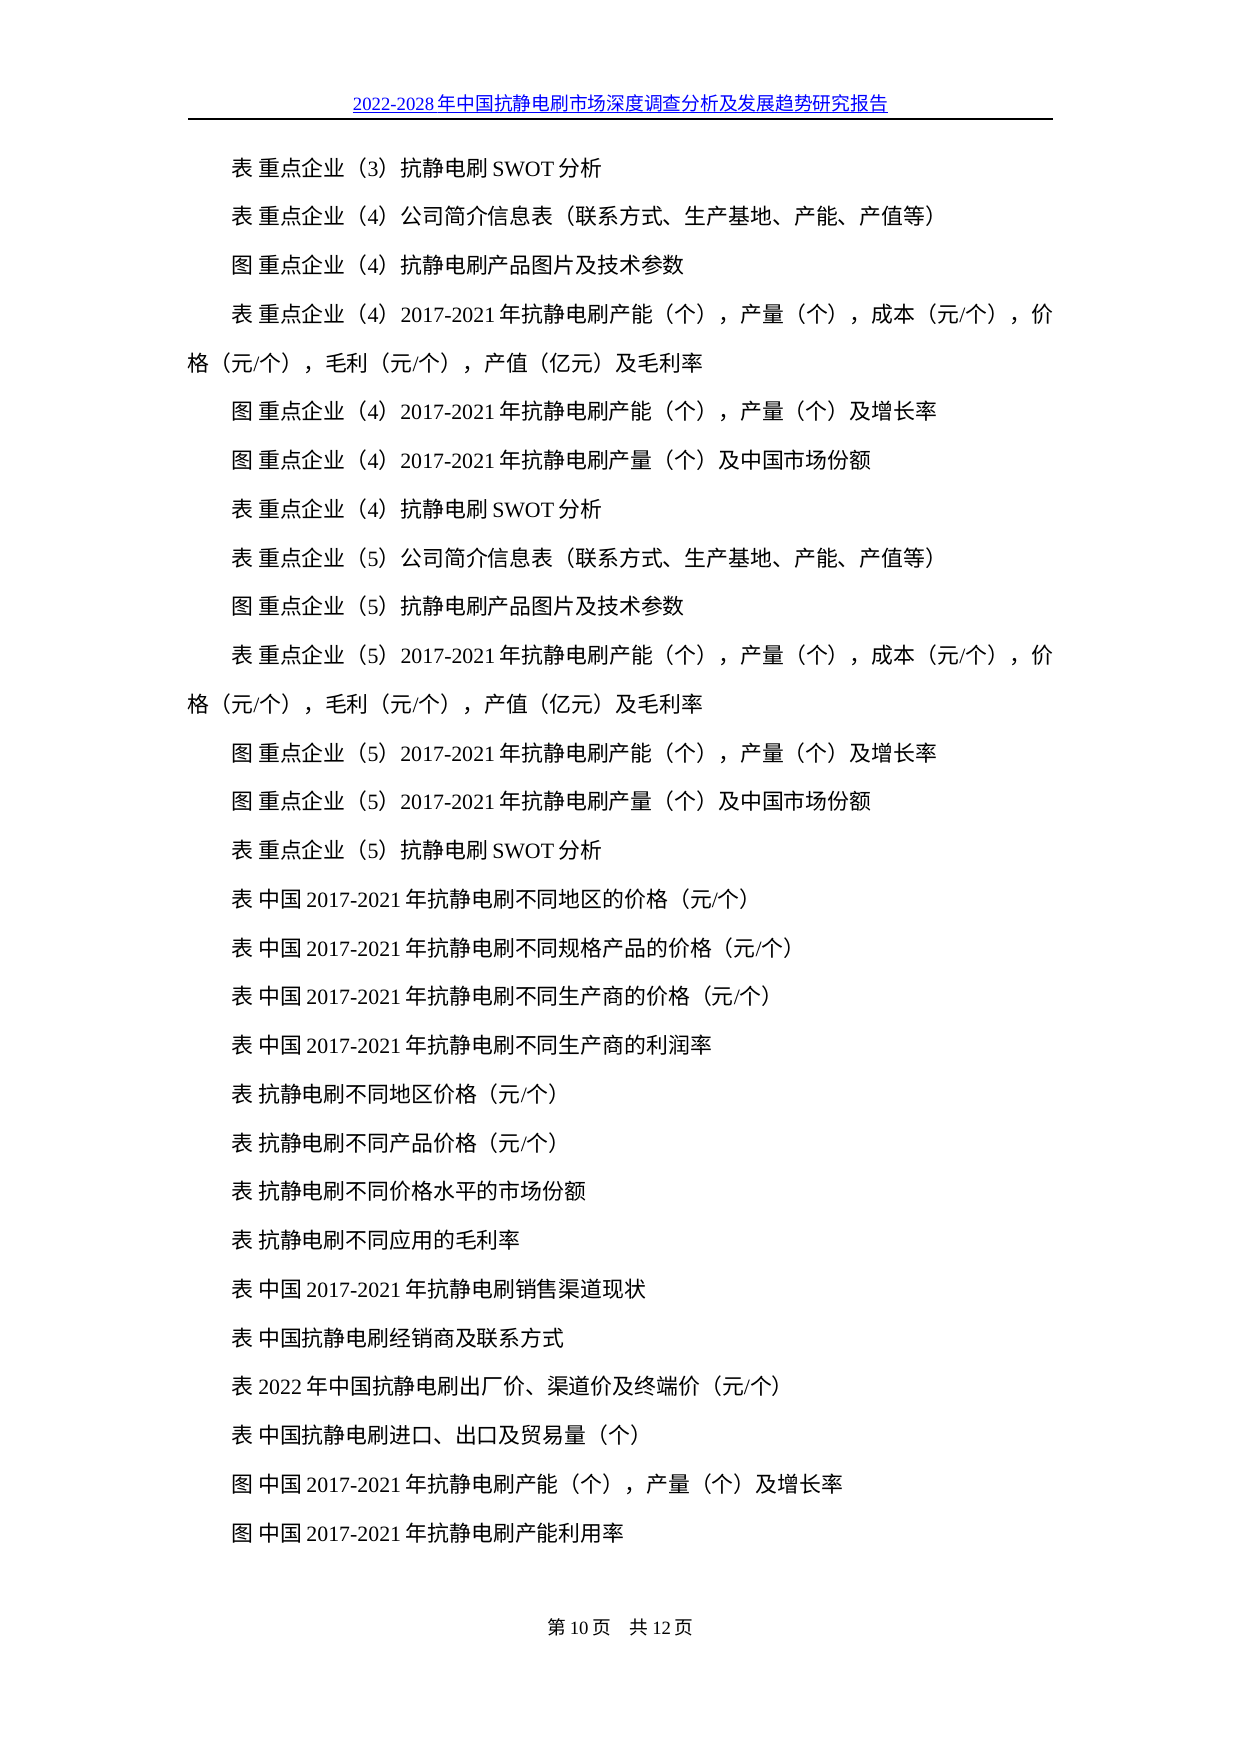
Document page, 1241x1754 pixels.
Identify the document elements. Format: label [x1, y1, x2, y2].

text [187, 150, 1053, 1548]
